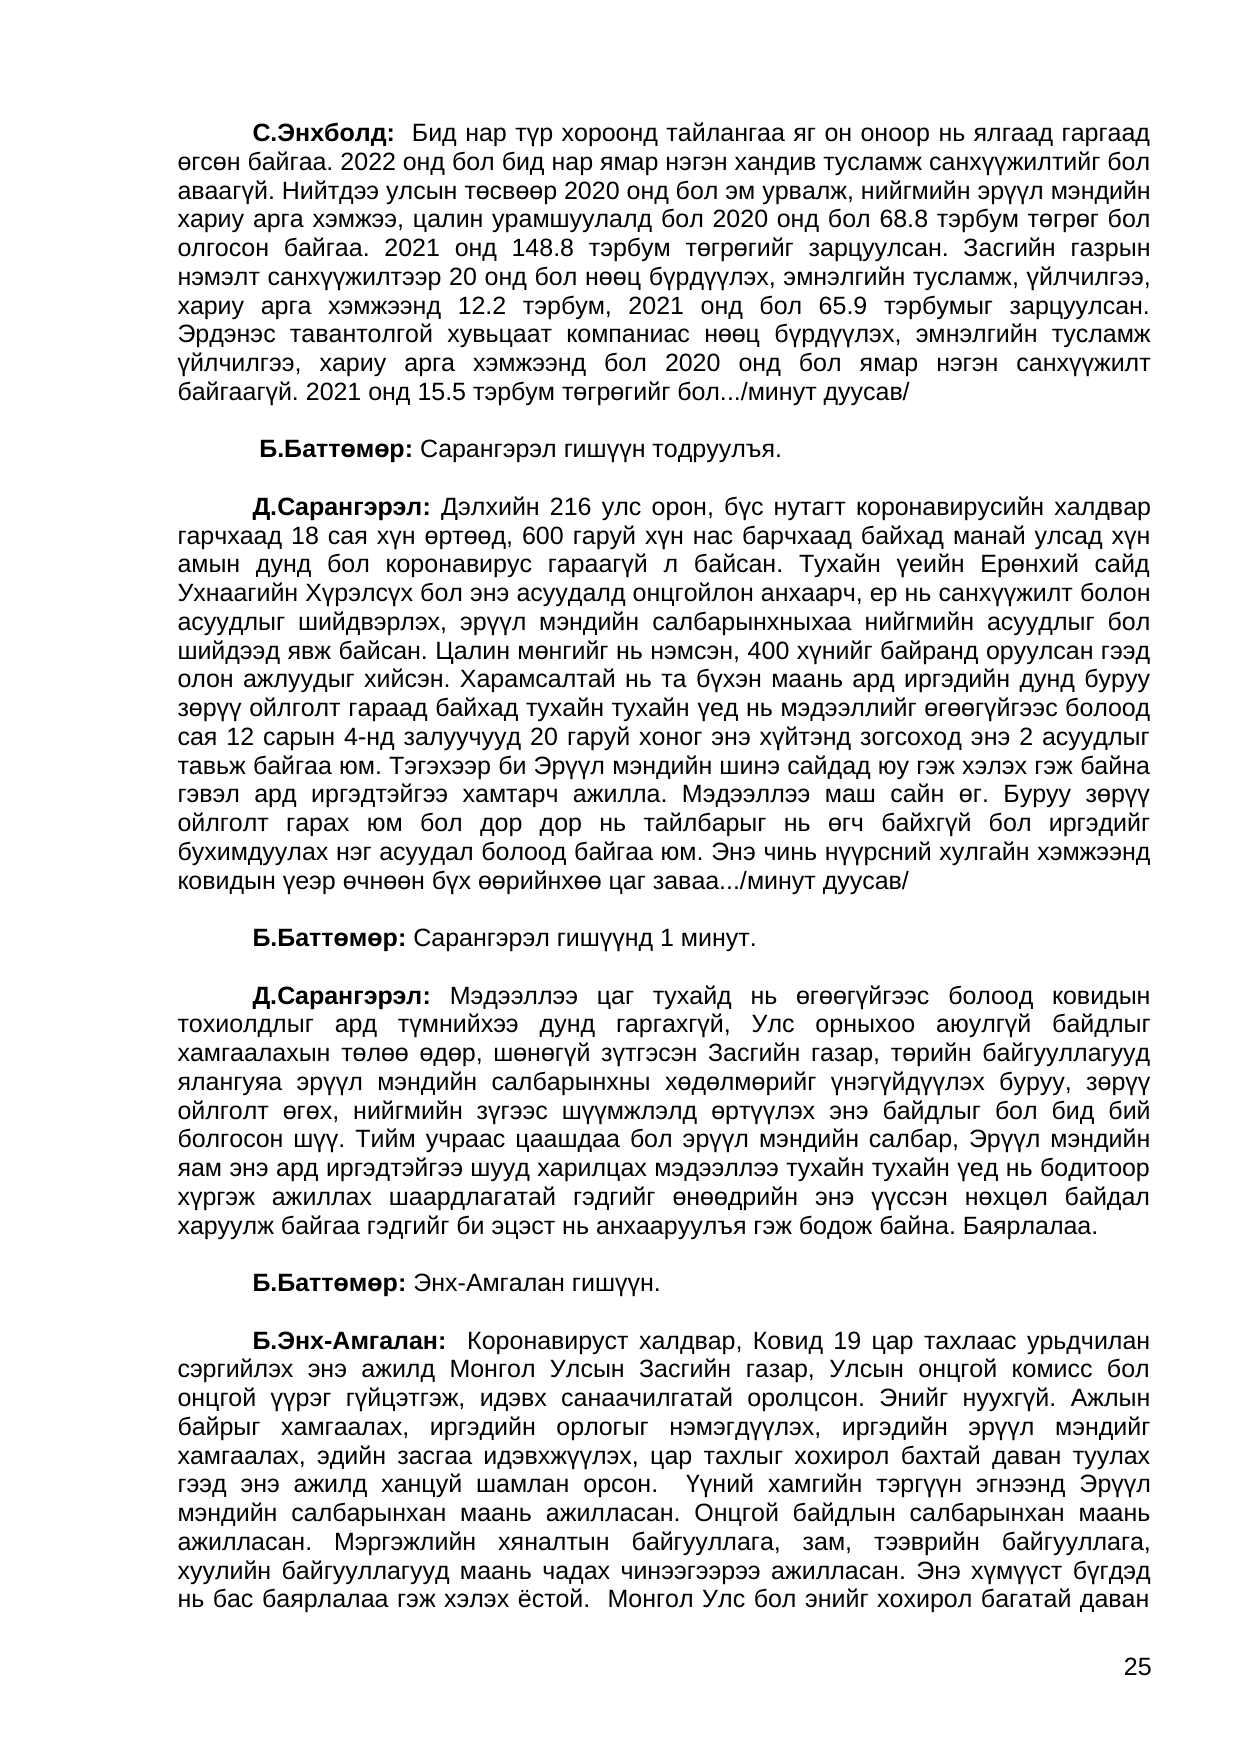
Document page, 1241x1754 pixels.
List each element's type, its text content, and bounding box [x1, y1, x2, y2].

text Б.Баттөмөр: Сарангэрэл гишүүн тодруулъя. [177, 434, 1152, 463]
text Б.Баттөмөр: Энх-Амгалан гишүүн. [177, 1268, 1152, 1297]
text Д.Сарангэрэл: Мэдээллээ цаг тухайд нь өгөөгүйгээс болоод ковидын тохиолдлыг ард түмнийхээ дунд гаргахгүй, Улс орныхоо аюулгүй байдлыг хамгаалахын төлөө өдөр, шөнөгүй зүтгэсэн Засгийн газар, төрийн байгууллагууд ялангуяа эрүүл мэндийн салбарынхны хөдөлмөрийг үнэгүйдүүлэх буруу, зөрүү ойлголт өгөх, нийгмийн зүгээс шүүмжлэлд өртүүлэх энэ байдлыг бол бид бий болгосон шүү. Тийм учраас цаашдаа бол эрүүл мэндийн салбар, Эрүүл мэндийн яам энэ ард иргэдтэйгээ шууд харилцах мэдээллээ тухайн тухайн үед нь бодитоор хүргэж ажиллах шаардлагатай гэдгийг өнөөдрийн энэ үүссэн нөхцөл байдал харуулж байгаа гэдгийг би эцэст нь анхааруулъя гэж бодож байна. Баярлалаа. [177, 981, 1152, 1239]
text Д.Сарангэрэл: Дэлхийн 216 улс орон, бүс нутагт коронавирусийн халдвар гарчхаад 18 сая хүн өртөөд, 600 гаруй хүн нас барчхаад байхад манай улсад хүн амын дунд бол коронавирус гараагүй л байсан. Тухайн үеийн Ерөнхий сайд Ухнаагийн Хүрэлсүх бол энэ асуудалд онцгойлон анхаарч, ер нь санхүүжилт болон асуудлыг шийдвэрлэх, эрүүл мэндийн салбарынхныхаа нийгмийн асуудлыг бол шийдээд явж байсан. Цалин мөнгийг нь нэмсэн, 400 хүнийг байранд оруулсан гээд олон ажлуудыг хийсэн. Харамсалтай нь та бүхэн маань ард иргэдийн дунд буруу зөрүү ойлголт гараад байхад тухайн тухайн үед нь мэдээллийг өгөөгүйгээс болоод сая 12 сарын 4-нд залуучууд 20 гаруй хоног энэ хүйтэнд зогсоход энэ 2 асуудлыг тавьж байгаа юм. Тэгэхээр би Эрүүл мэндийн шинэ сайдад юу гэж хэлэх гэж байна гэвэл ард иргэдтэйгээ хамтарч ажилла. Мэдээллээ маш сайн өг. Буруу зөрүү ойлголт гарах юм бол дор дор нь тайлбарыг нь өгч байхгүй бол иргэдийг бухимдуулах нэг асуудал болоод байгаа юм. Энэ чинь нүүрсний хулгайн хэмжээнд ковидын үеэр өчнөөн бүх өөрийнхөө цаг заваа.../минут дуусав/ [177, 492, 1152, 894]
text С.Энхболд: Бид нар түр хороонд тайлангаа яг он оноор нь ялгаад гаргаад өгсөн байгаа. 2022 онд бол бид нар ямар нэгэн хандив тусламж санхүүжилтийг бол аваагүй. Нийтдээ улсын төсвөөр 2020 онд бол эм урвалж, нийгмийн эрүүл мэндийн хариу арга хэмжээ, цалин урамшуулалд бол 2020 онд бол 68.8 тэрбум төгрөг бол олгосон байгаа. 2021 онд 148.8 тэрбум төгрөгийг зарцуулсан. Засгийн газрын нэмэлт санхүүжилтээр 20 онд бол нөөц бүрдүүлэх, эмнэлгийн тусламж, үйлчилгээ, хариу арга хэмжээнд 12.2 тэрбум, 2021 онд бол 65.9 тэрбумыг зарцуулсан. Эрдэнэс тавантолгой хувьцаат компаниас нөөц бүрдүүлэх, эмнэлгийн тусламж үйлчилгээ, хариу арга хэмжээнд бол 2020 онд бол ямар нэгэн санхүүжилт байгаагүй. 2021 онд 15.5 тэрбум төгрөгийг бол.../минут дуусав/ [177, 118, 1152, 406]
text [177, 1326, 1152, 1613]
text Б.Баттөмөр: Сарангэрэл гишүүнд 1 минут. [177, 923, 1152, 952]
